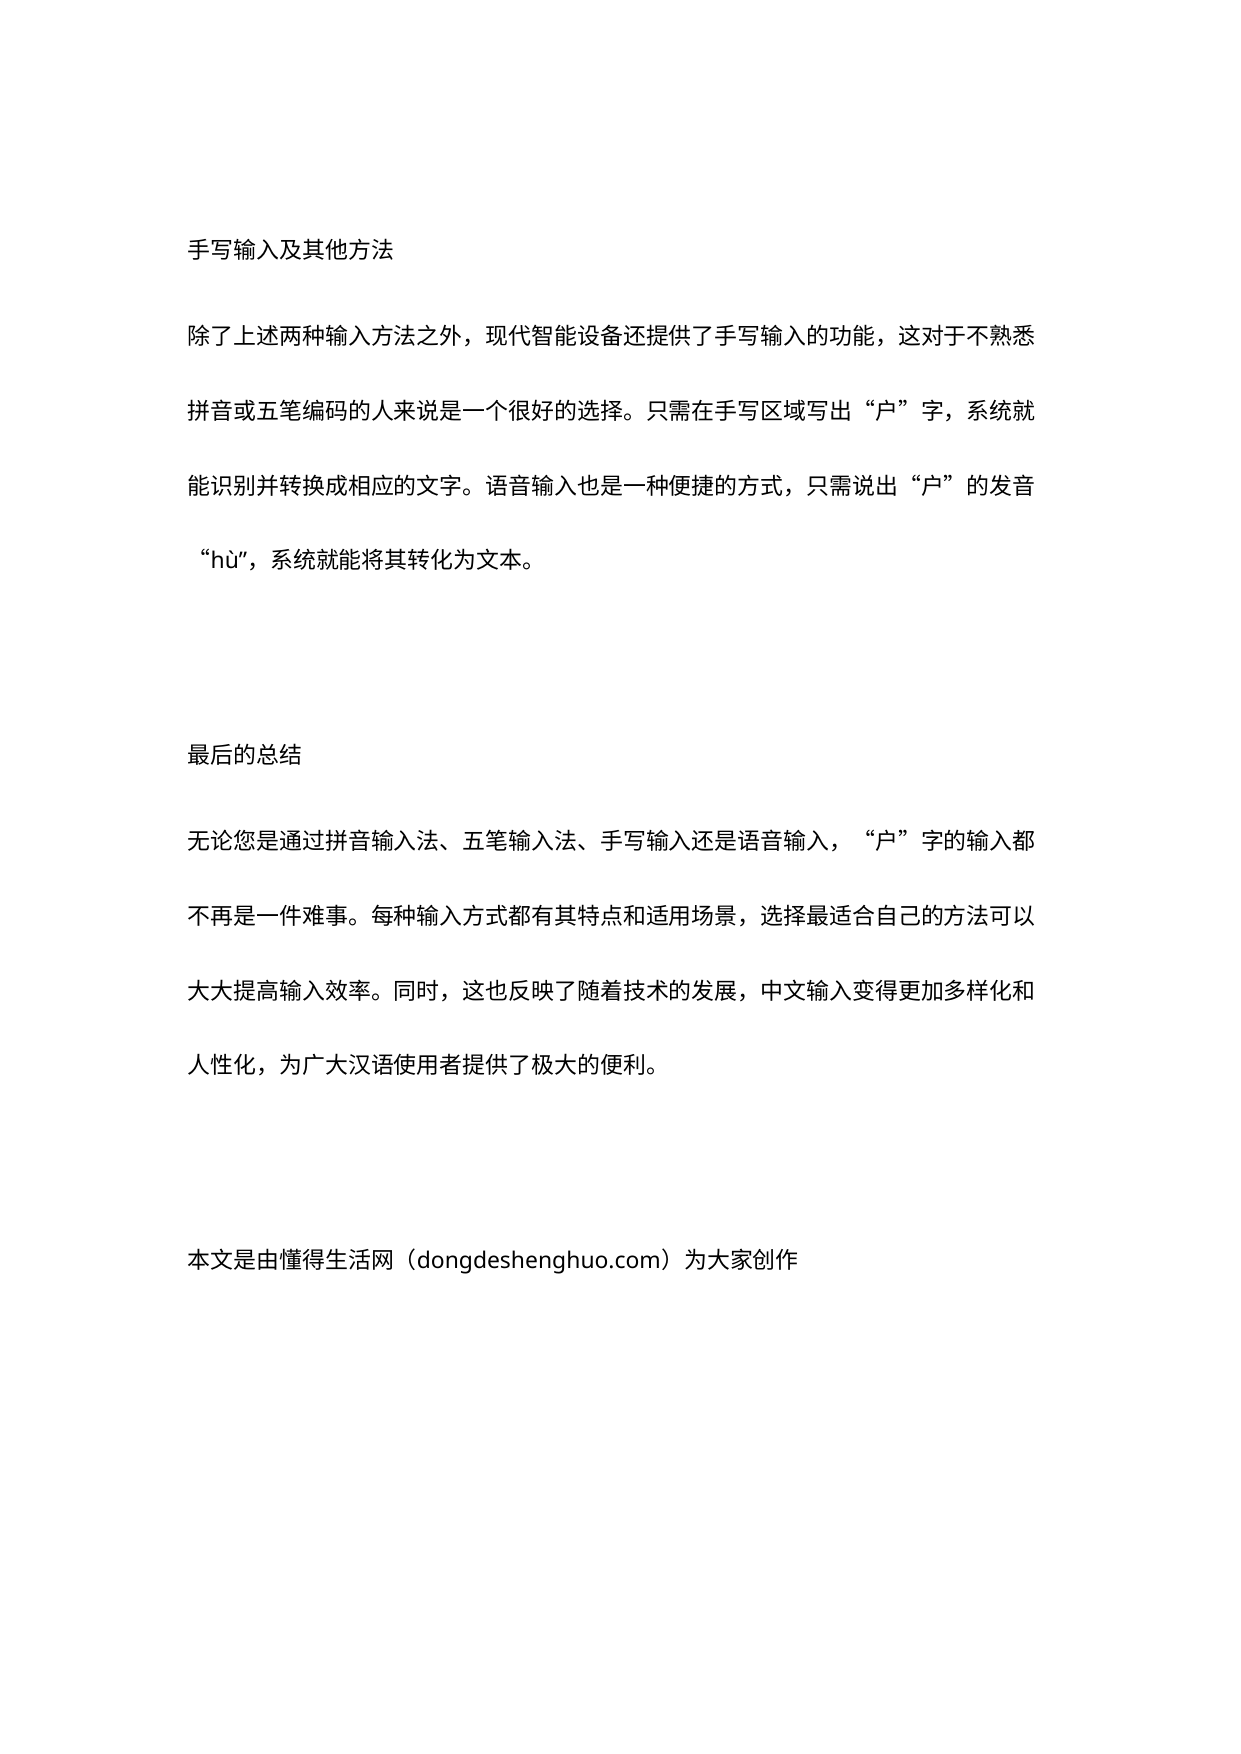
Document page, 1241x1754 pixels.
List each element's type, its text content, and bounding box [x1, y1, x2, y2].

text 无论您是通过拼音输入法、五笔输入法、手写输入还是语音输入，“户”字的输入都不再是一件难事。每种输入方式都有其特点和适用场景，选择最适合自己的方法可以大大提高输入效率。同时，这也反映了随着技术的发展，中文输入变得更加多样化和人性化，为广大汉语使用者提供了极大的便利。 [187, 807, 1053, 1096]
text 本文是由懂得生活网（dongdeshenghuo.com）为大家创作 [187, 1226, 1053, 1291]
text 除了上述两种输入方法之外，现代智能设备还提供了手写输入的功能，这对于不熟悉拼音或五笔编码的人来说是一个很好的选择。只需在手写区域写出“户”字，系统就能识别并转换成相应的文字。语音输入也是一种便捷的方式，只需说出“户”的发音“hù”，系统就能将其转化为文本。 [187, 302, 1053, 591]
text 最后的总结 [187, 721, 1053, 786]
text 手写输入及其他方法 [187, 216, 1053, 281]
